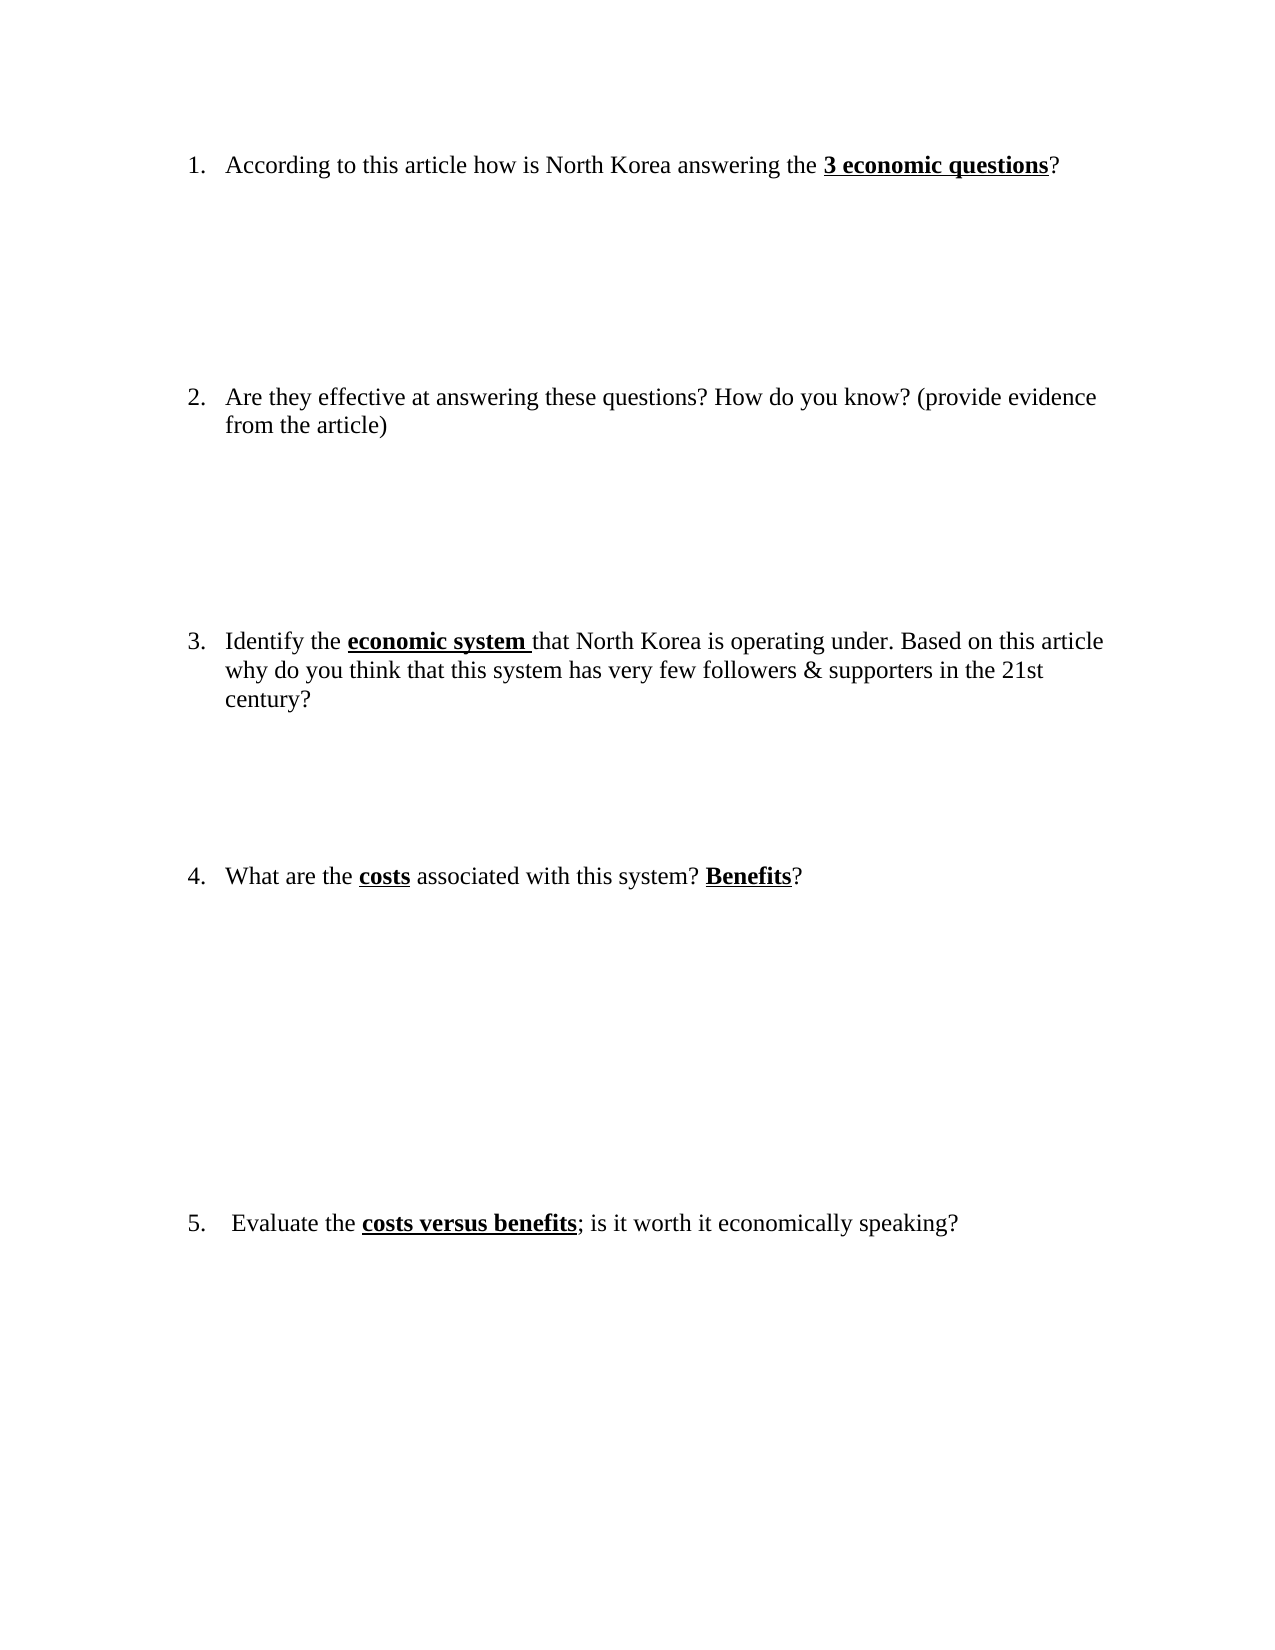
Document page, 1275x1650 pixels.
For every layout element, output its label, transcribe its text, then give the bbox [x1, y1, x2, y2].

list Are they effective at answering these questions? How do you know? (provide evidence from the article) [187, 382, 1125, 439]
list What are the costs associated with this system? Benefits? [187, 861, 1125, 890]
list According to this article how is North Korea answering the 3 economic questions? [187, 150, 1125, 179]
list Evaluate the costs versus benefits; is it worth it economically speaking? [187, 1208, 1125, 1237]
list Identify the economic system that North Korea is operating under. Based on this article why do you think that this system has very few followers & supporters in the 21st century? [187, 626, 1125, 712]
